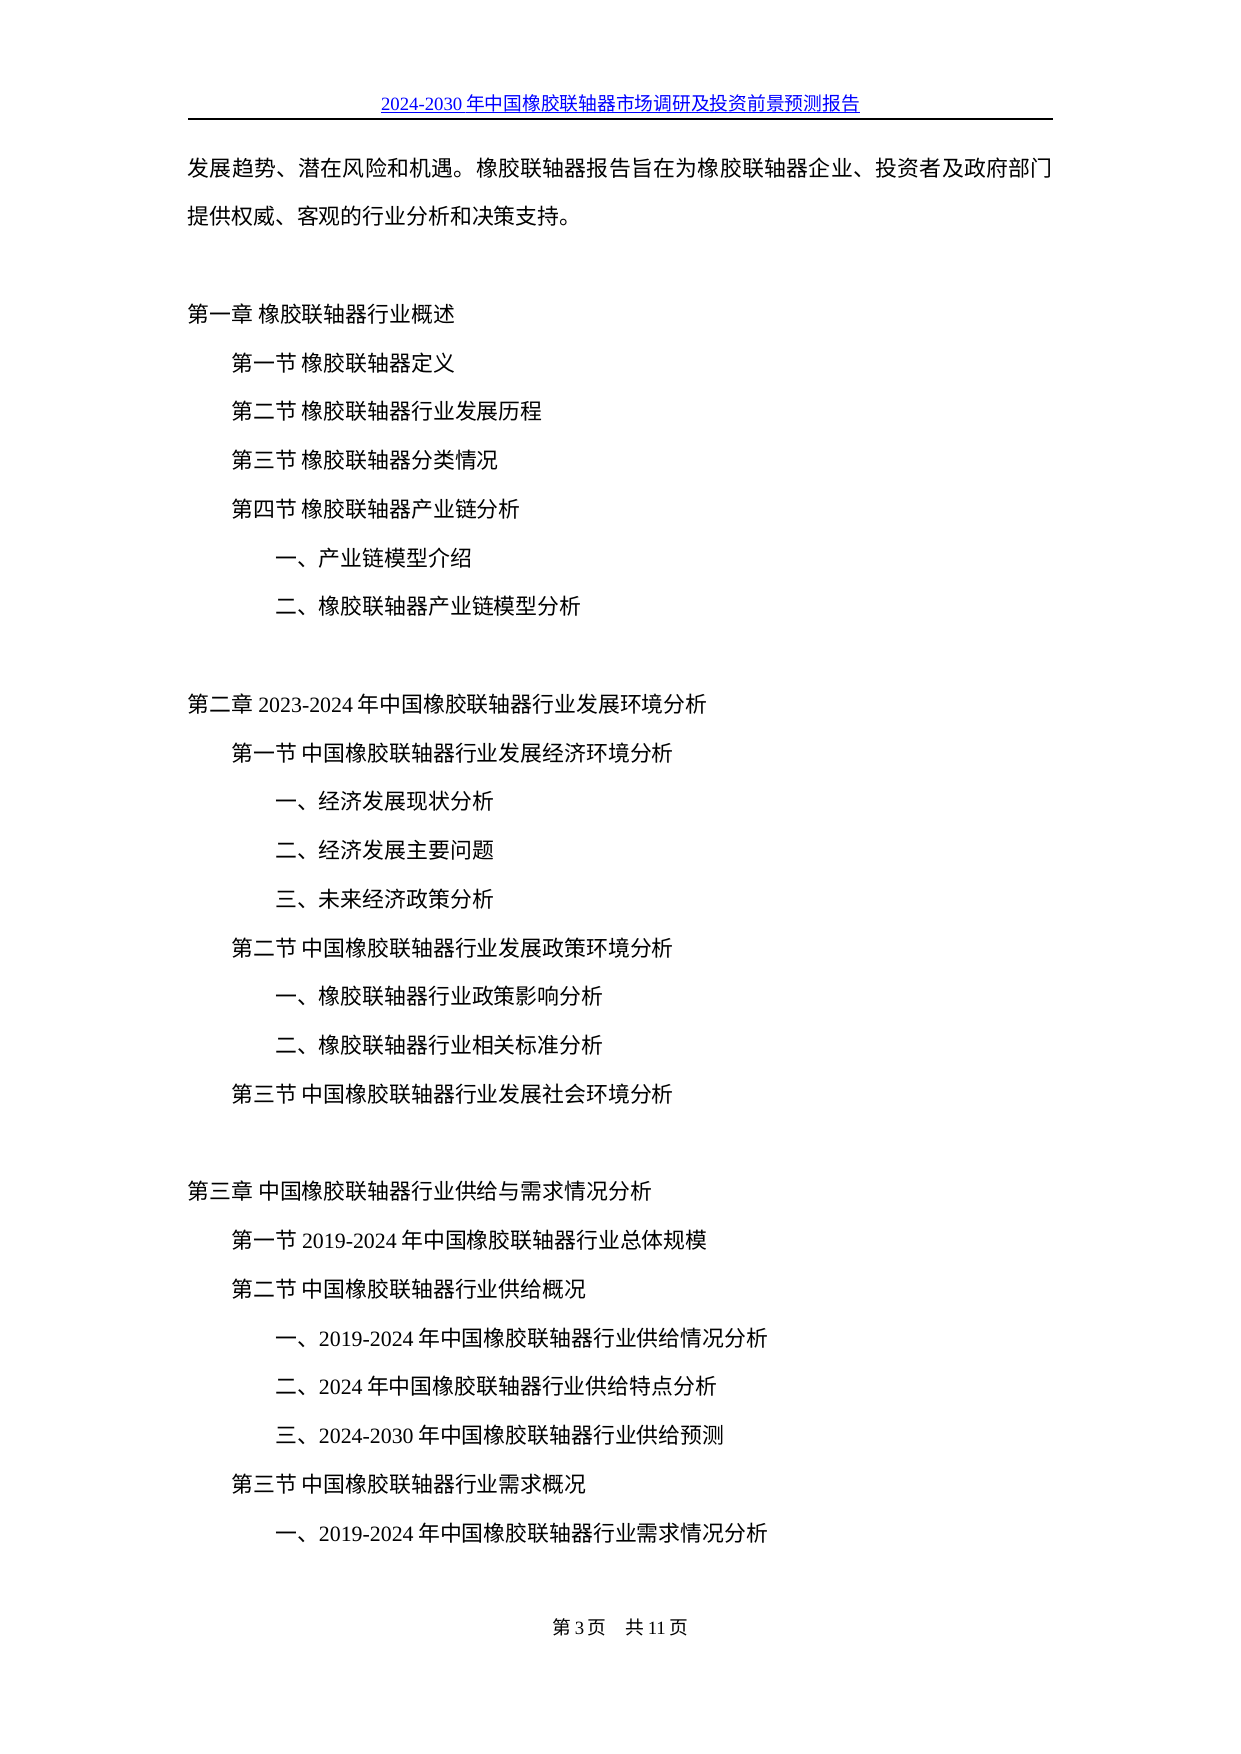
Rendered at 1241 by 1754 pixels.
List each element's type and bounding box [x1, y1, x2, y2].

text [187, 150, 1053, 1548]
